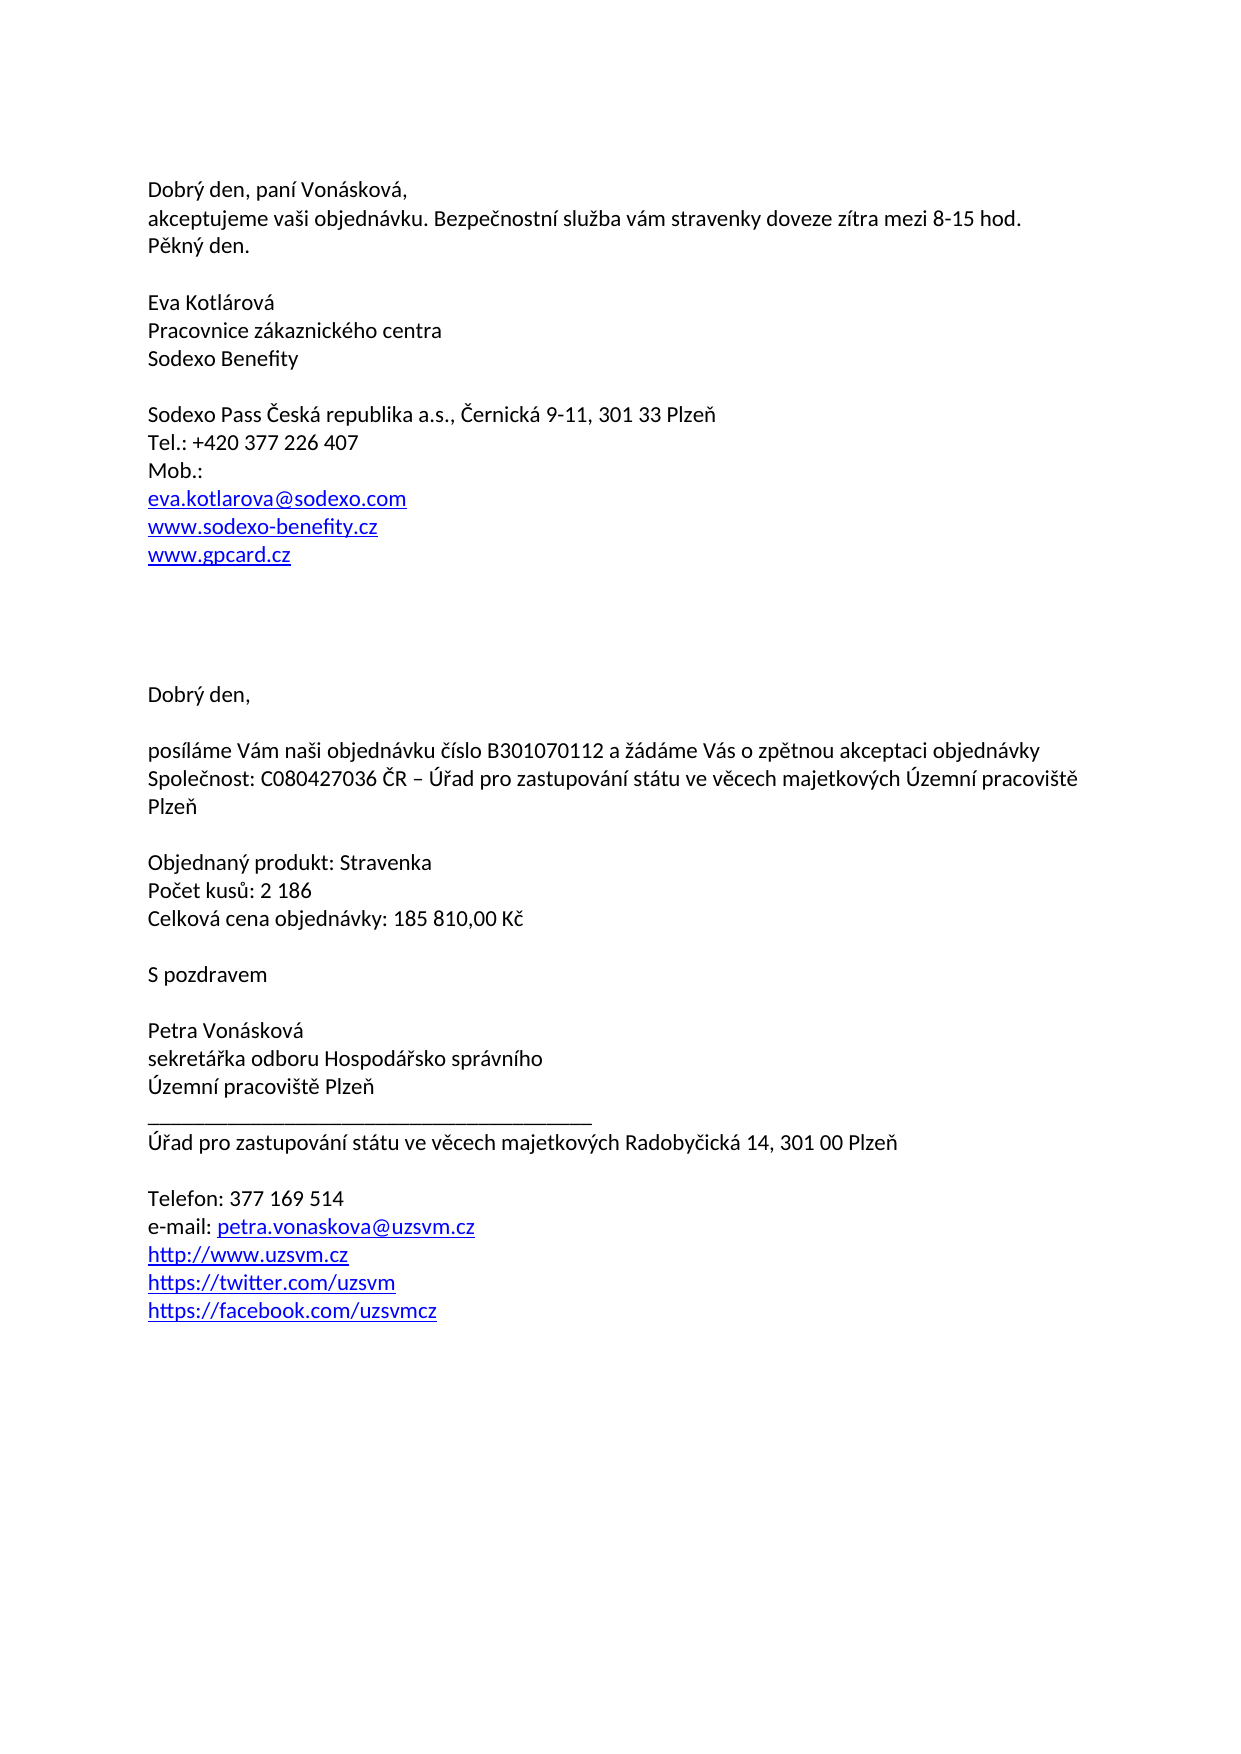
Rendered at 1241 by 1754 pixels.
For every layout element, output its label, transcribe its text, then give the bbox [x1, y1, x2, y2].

text Dobrý den, paní Vonásková, [148, 176, 1093, 204]
text Tel.: +420 377 226 407 [148, 428, 1093, 456]
text Pracovnice zákaznického centra [148, 316, 1093, 344]
text posíláme Vám naši objednávku číslo B301070112 a žádáme Vás o zpětnou akceptaci objednávky [148, 736, 1093, 764]
text Petra Vonásková [148, 1016, 1093, 1044]
text Celková cena objednávky: 185 810,00 Kč [148, 904, 1093, 932]
text Dobrý den, [148, 680, 1093, 708]
text http://www.uzsvm.cz [148, 1240, 1093, 1268]
text Sodexo Pass Česká republika a.s., Černická 9-11, 301 33 Plzeň [148, 400, 1093, 428]
text akceptujeme vaši objednávku. Bezpečnostní služba vám stravenky doveze zítra mezi 8-15 hod. [148, 204, 1093, 232]
text eva.kotlarova@sodexo.com [148, 484, 1093, 512]
text Územní pracoviště Plzeň [148, 1072, 1093, 1100]
text www.sodexo-benefity.cz [148, 512, 1093, 540]
text Telefon: 377 169 514 [148, 1184, 1093, 1212]
text Společnost: C080427036 ČR – Úřad pro zastupování státu ve věcech majetkových Územní pracoviště Plzeň [148, 764, 1093, 820]
text Eva Kotlárová [148, 288, 1093, 316]
text e-mail: petra.vonaskova@uzsvm.cz [148, 1212, 1093, 1240]
text Objednaný produkt: Stravenka [148, 848, 1093, 876]
text Sodexo Benefity [148, 344, 1093, 372]
text Pěkný den. [148, 232, 1093, 260]
text Mob.: [148, 456, 1093, 484]
text _______________________________________ [148, 1100, 1093, 1128]
text www.gpcard.cz [148, 540, 1093, 568]
text sekretářka odboru Hospodářsko správního [148, 1044, 1093, 1072]
text Počet kusů: 2 186 [148, 876, 1093, 904]
text Úřad pro zastupování státu ve věcech majetkových Radobyčická 14, 301 00 Plzeň [148, 1128, 1093, 1156]
text https://twitter.com/uzsvm [148, 1268, 1093, 1296]
text S pozdravem [148, 960, 1093, 988]
text https://facebook.com/uzsvmcz [148, 1296, 1093, 1324]
